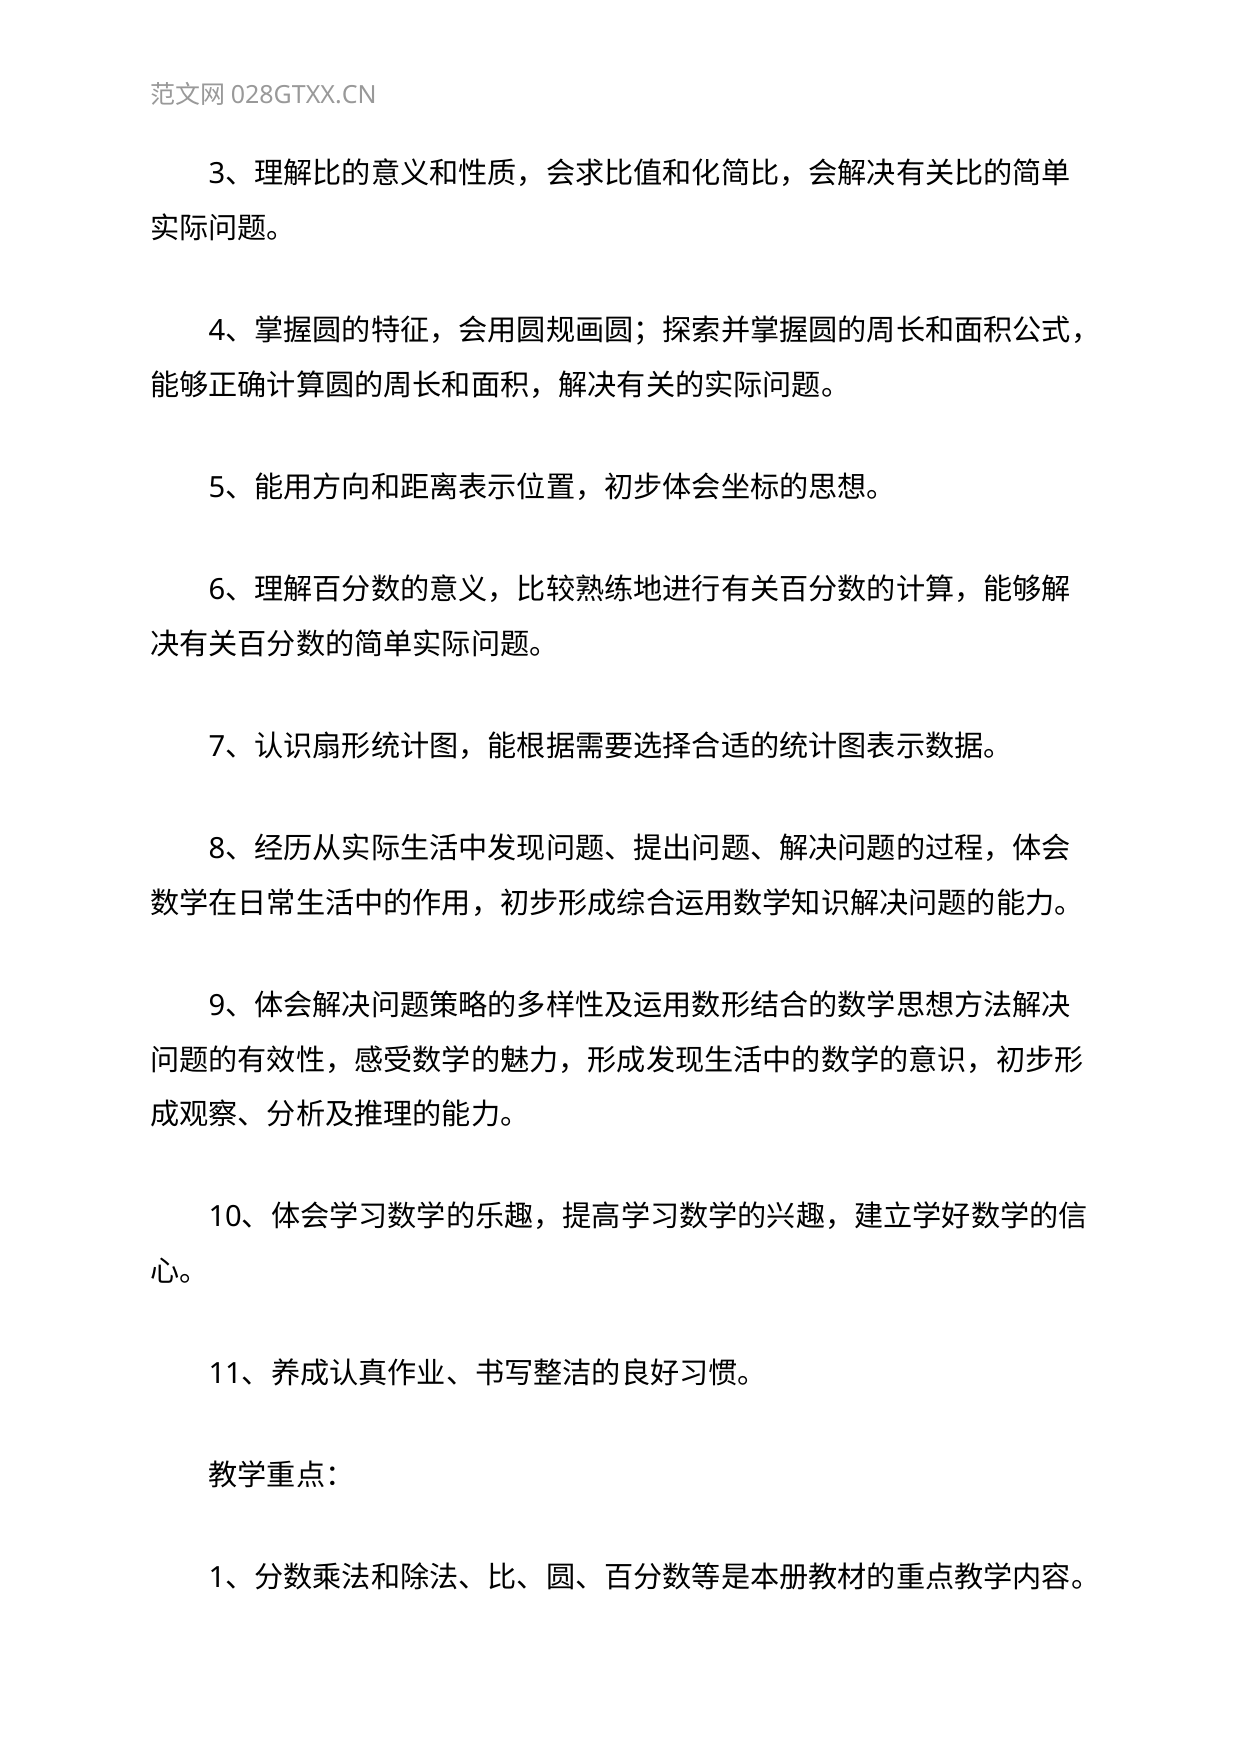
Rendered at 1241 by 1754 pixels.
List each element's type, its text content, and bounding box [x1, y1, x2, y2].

text 6、理解百分数的意义，比较熟练地进行有关百分数的计算，能够解决有关百分数的简单实际问题。 [150, 566, 1090, 663]
text 11、养成认真作业、书写整洁的良好习惯。 [150, 1349, 1090, 1392]
text 5、能用方向和距离表示位置，初步体会坐标的思想。 [150, 463, 1090, 506]
text 4、掌握圆的特征，会用圆规画圆；探索并掌握圆的周长和面积公式，能够正确计算圆的周长和面积，解决有关的实际问题。 [150, 307, 1090, 404]
text 7、认识扇形统计图，能根据需要选择合适的统计图表示数据。 [150, 722, 1090, 765]
text 教学重点： [150, 1451, 1090, 1494]
text 10、体会学习数学的乐趣，提高学习数学的兴趣，建立学好数学的信心。 [150, 1193, 1090, 1290]
text 8、经历从实际生活中发现问题、提出问题、解决问题的过程，体会数学在日常生活中的作用，初步形成综合运用数学知识解决问题的能力。 [150, 824, 1090, 922]
text 1、分数乘法和除法、比、圆、百分数等是本册教材的重点教学内容。 [150, 1553, 1090, 1596]
text 3、理解比的意义和性质，会求比值和化简比，会解决有关比的简单实际问题。 [150, 150, 1090, 247]
text 9、体会解决问题策略的多样性及运用数形结合的数学思想方法解决问题的有效性，感受数学的魅力，形成发现生活中的数学的意识，初步形成观察、分析及推理的能力。 [150, 981, 1090, 1133]
